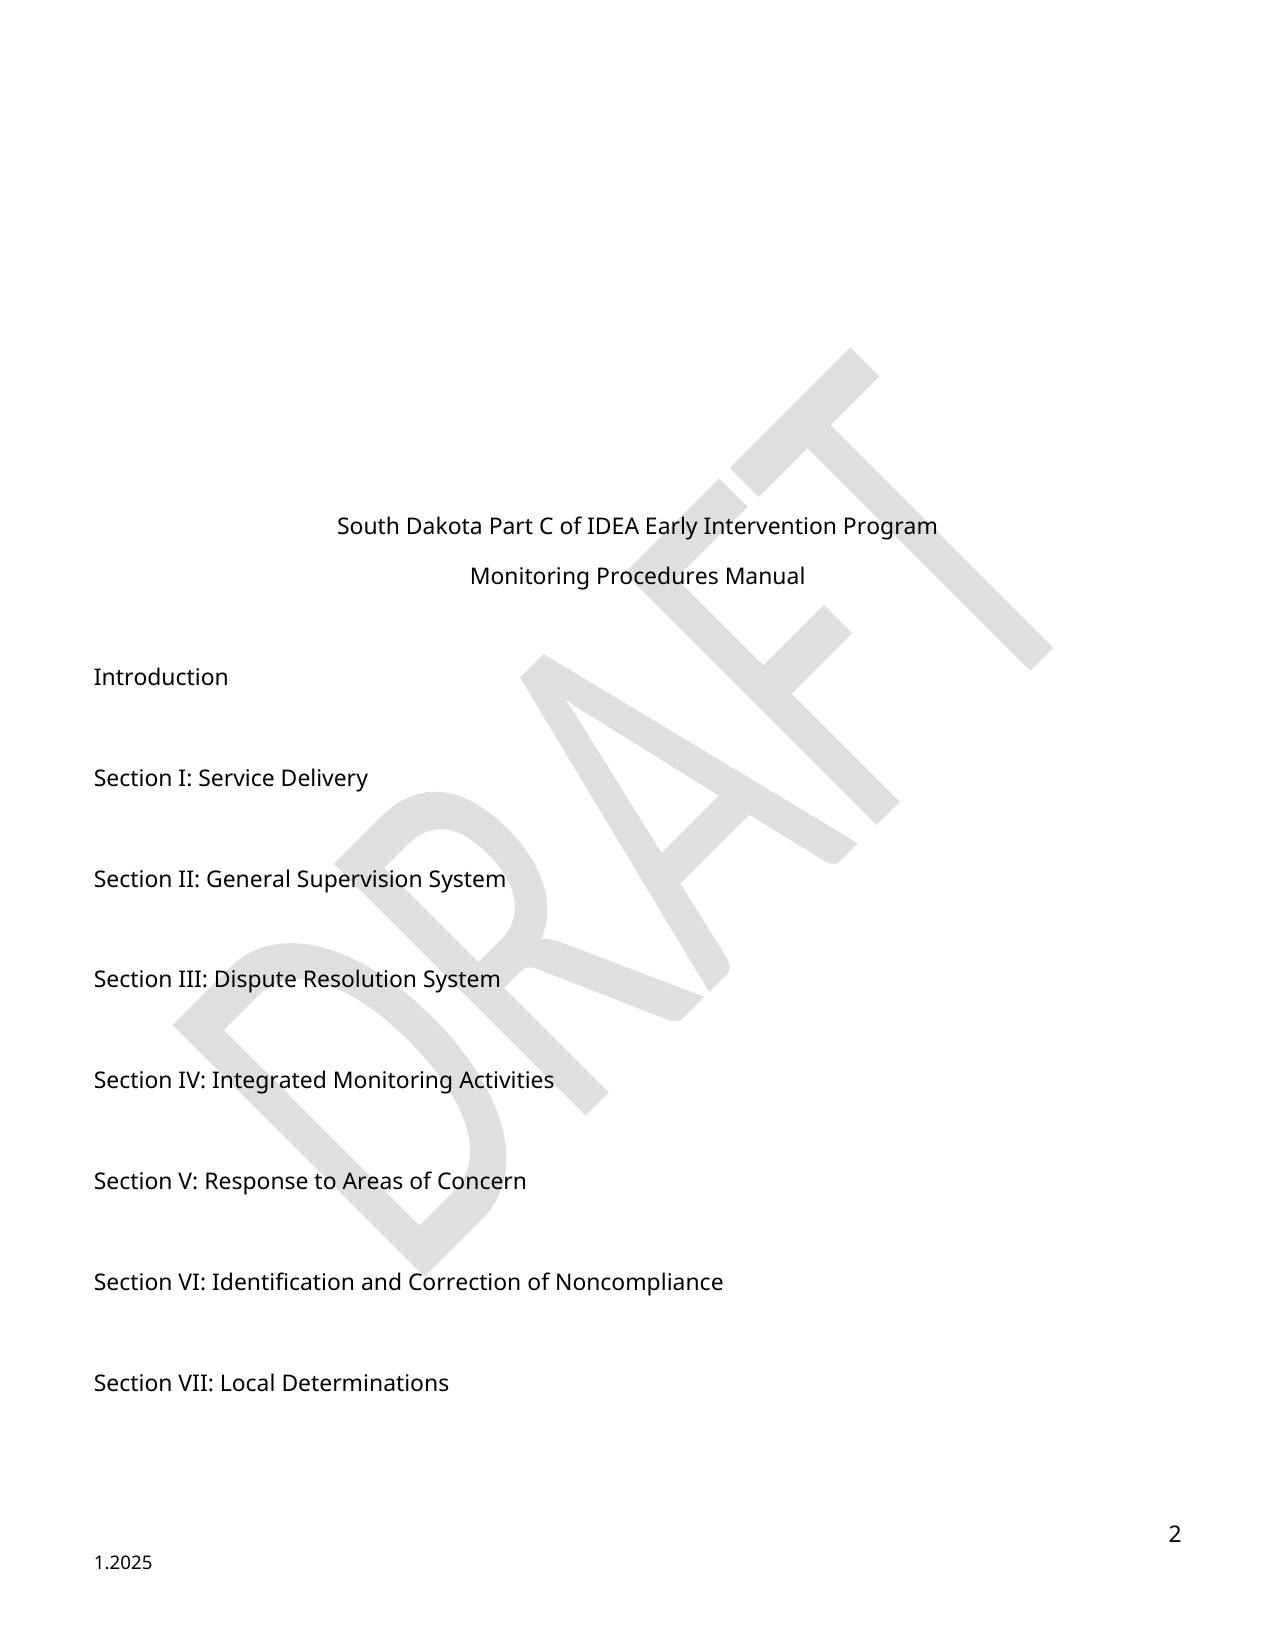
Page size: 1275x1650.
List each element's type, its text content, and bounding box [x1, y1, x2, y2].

text Introduction [94, 661, 1181, 692]
text Section I: Service Delivery [94, 762, 1181, 793]
text South Dakota Part C of IDEA Early Intervention Program [94, 509, 1181, 541]
text Monitoring Procedures Manual [94, 560, 1181, 591]
text Section IV: Integrated Monitoring Activities [94, 1064, 1181, 1095]
text Section VII: Local Determinations [94, 1367, 1181, 1398]
text Section II: General Supervision System [94, 862, 1181, 894]
text Section VI: Identification and Correction of Noncompliance [94, 1266, 1181, 1297]
text Section V: Response to Areas of Concern [94, 1165, 1181, 1196]
text Section III: Dispute Resolution System [94, 963, 1181, 994]
